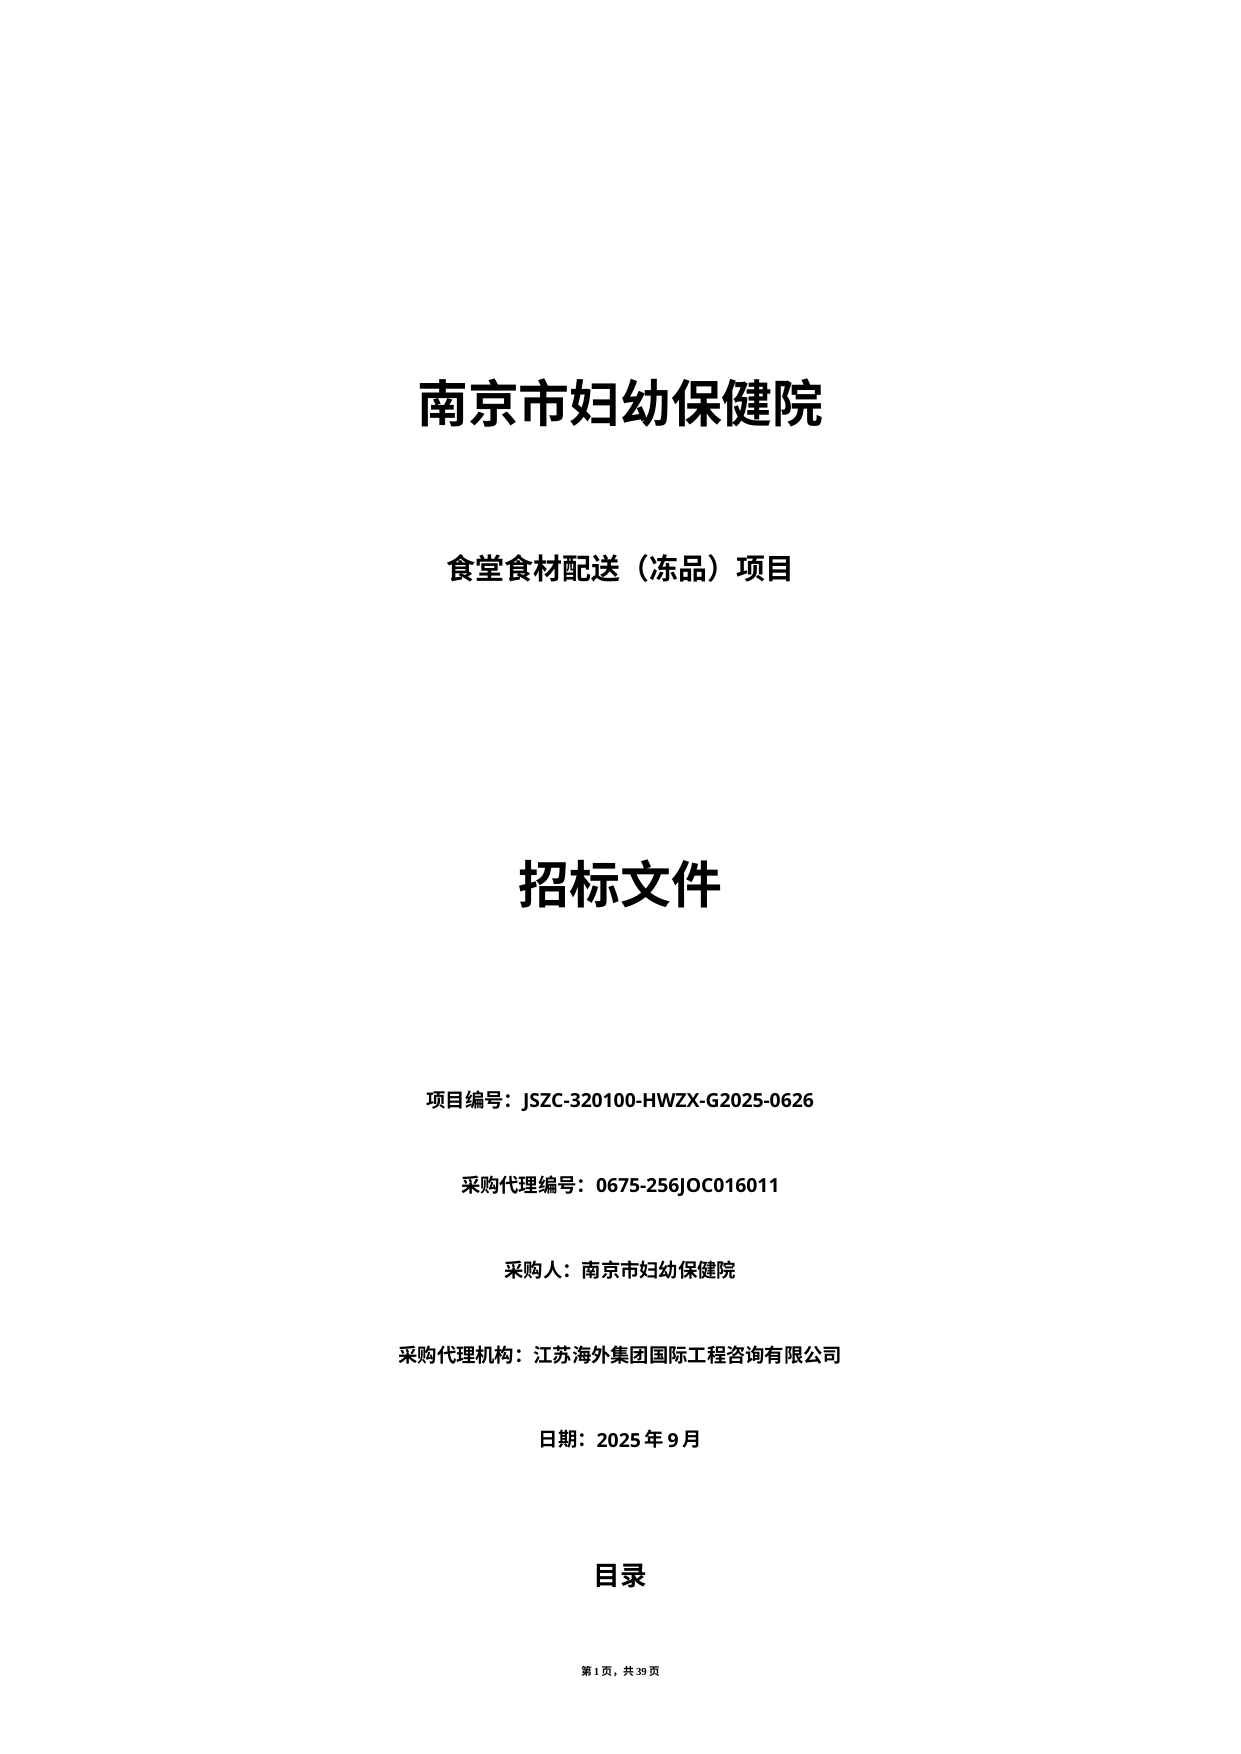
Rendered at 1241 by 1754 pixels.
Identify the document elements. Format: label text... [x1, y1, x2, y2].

text 日期：2025年9月 [187, 1404, 1053, 1453]
text 采购代理机构：江苏海外集团国际工程咨询有限公司 [187, 1319, 1053, 1368]
text 招标文件 [187, 792, 1053, 918]
text 南京市妇幼保健院 [187, 311, 1053, 437]
text 采购人：南京市妇幼保健院 [187, 1235, 1053, 1283]
text 采购代理编号：0675-256JOC016011 [187, 1149, 1053, 1198]
text 食堂食材配送（冻品）项目 [187, 515, 1053, 588]
text 项目编号：JSZC-320100-HWZX-G2025-0626 [187, 1064, 1053, 1113]
text 目录 [187, 1527, 1053, 1593]
